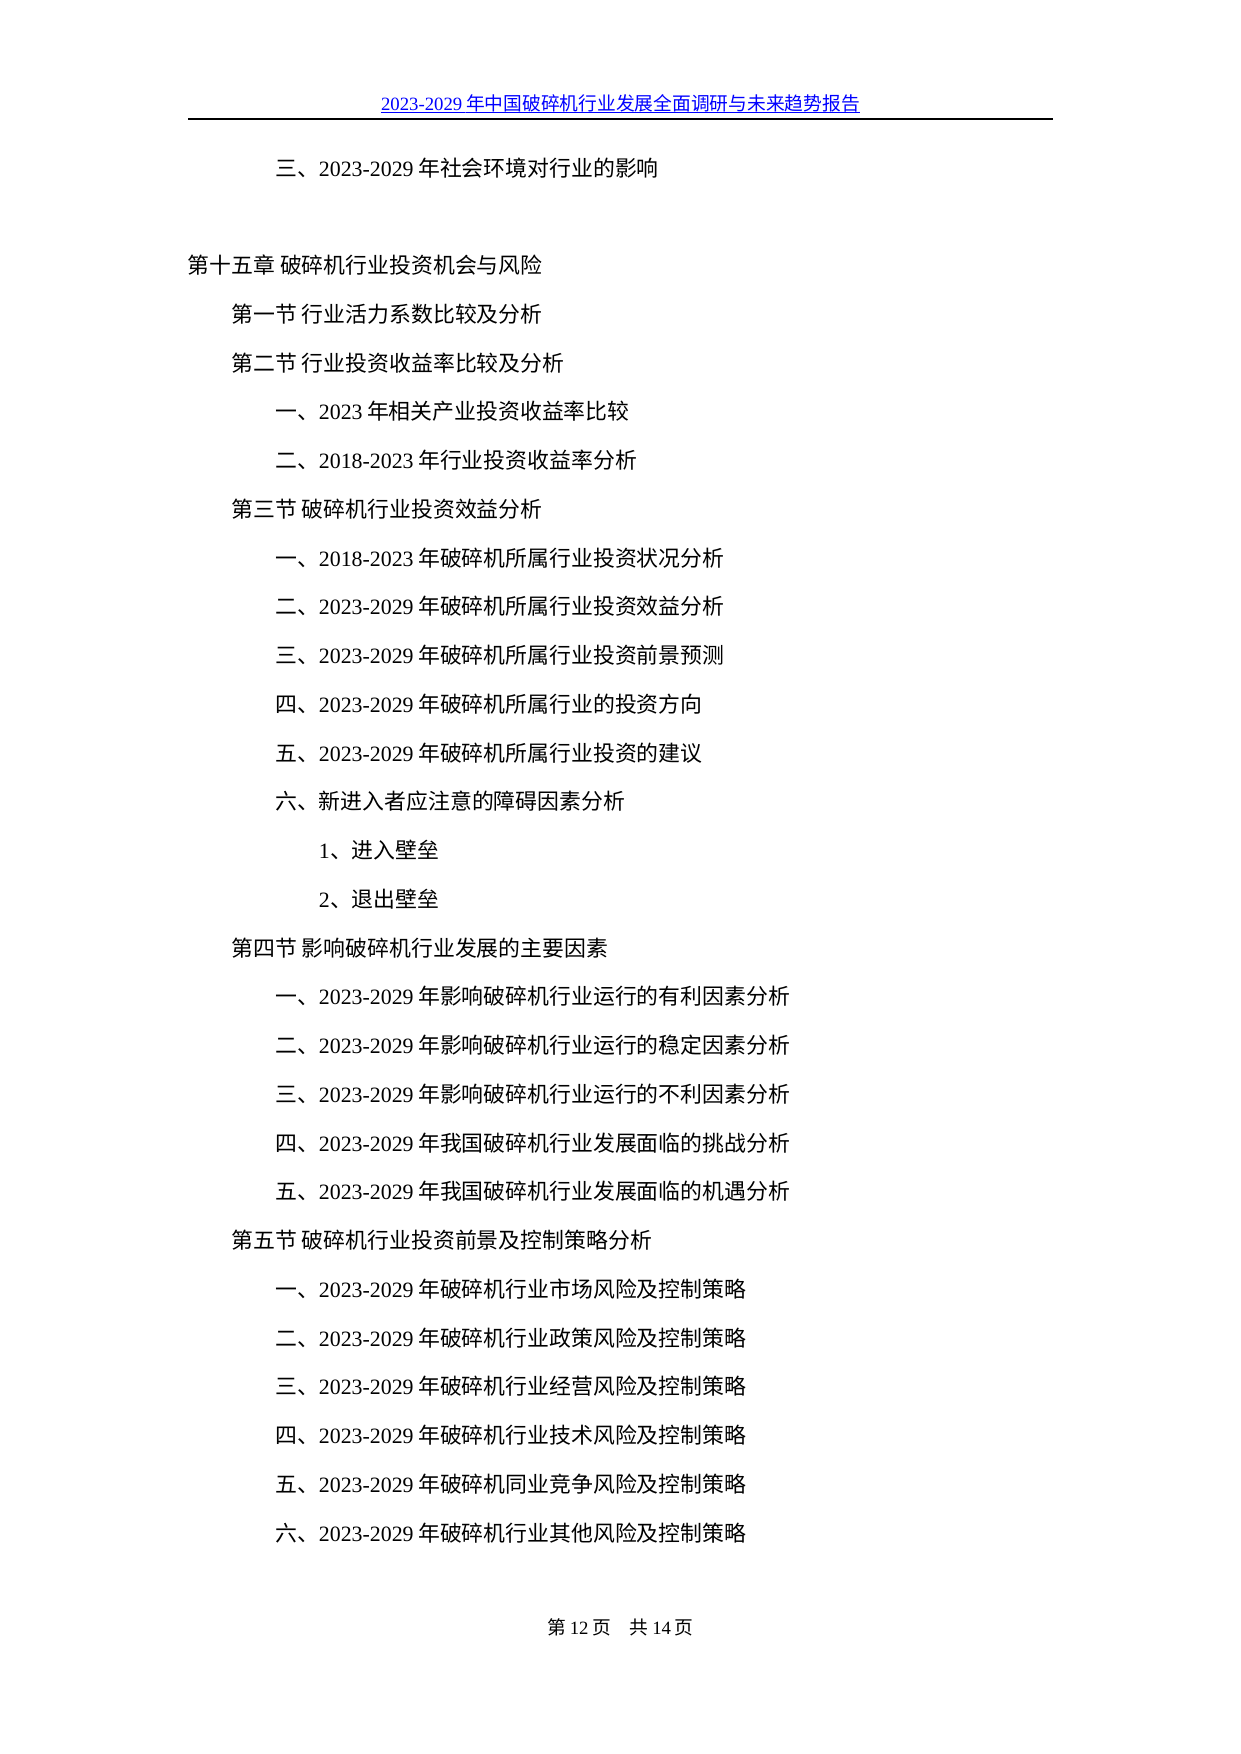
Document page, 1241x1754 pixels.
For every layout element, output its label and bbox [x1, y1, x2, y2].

text [187, 150, 1053, 1548]
